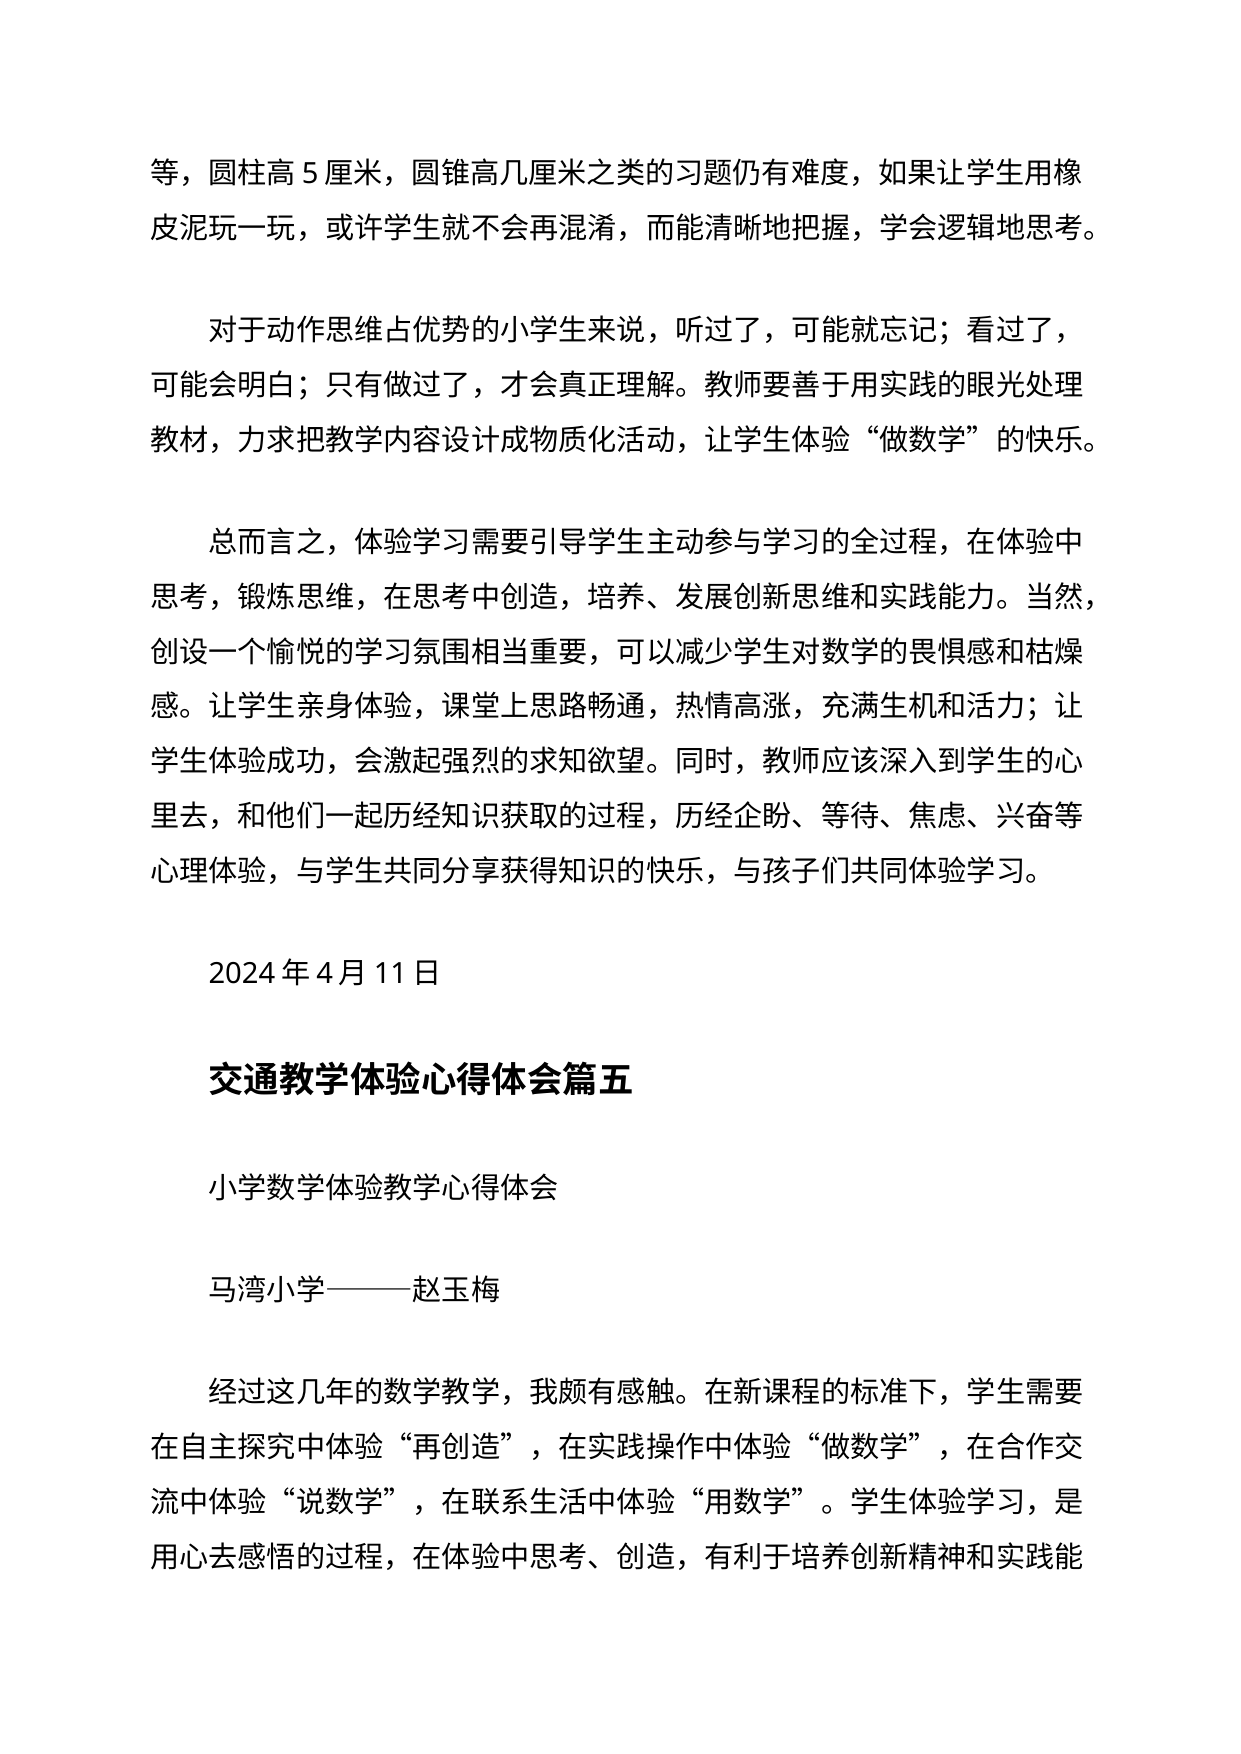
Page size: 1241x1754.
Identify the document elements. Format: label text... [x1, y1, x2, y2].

text 马湾小学———赵玉梅 [150, 1267, 1090, 1309]
text 总而言之，体验学习需要引导学生主动参与学习的全过程，在体验中思考，锻炼思维，在思考中创造，培养、发展创新思维和实践能力。当然，创设一个愉悦的学习氛围相当重要，可以减少学生对数学的畏惧感和枯燥感。让学生亲身体验，课堂上思路畅通，热情高涨，充满生机和活力；让学生体验成功，会激起强烈的求知欲望。同时，教师应该深入到学生的心里去，和他们一起历经知识获取的过程，历经企盼、等待、焦虑、兴奋等心理体验，与学生共同分享获得知识的快乐，与孩子们共同体验学习。 [150, 518, 1090, 890]
text 交通教学体验心得体会篇五 [150, 1051, 1090, 1103]
text 2024年4月11日 [150, 949, 1090, 992]
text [150, 150, 1090, 247]
text 对于动作思维占优势的小学生来说，听过了，可能就忘记；看过了，可能会明白；只有做过了，才会真正理解。教师要善于用实践的眼光处理教材，力求把教学内容设计成物质化活动，让学生体验“做数学”的快乐。 [150, 307, 1090, 459]
text 小学数学体验教学心得体会 [150, 1165, 1090, 1207]
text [150, 1368, 1090, 1575]
